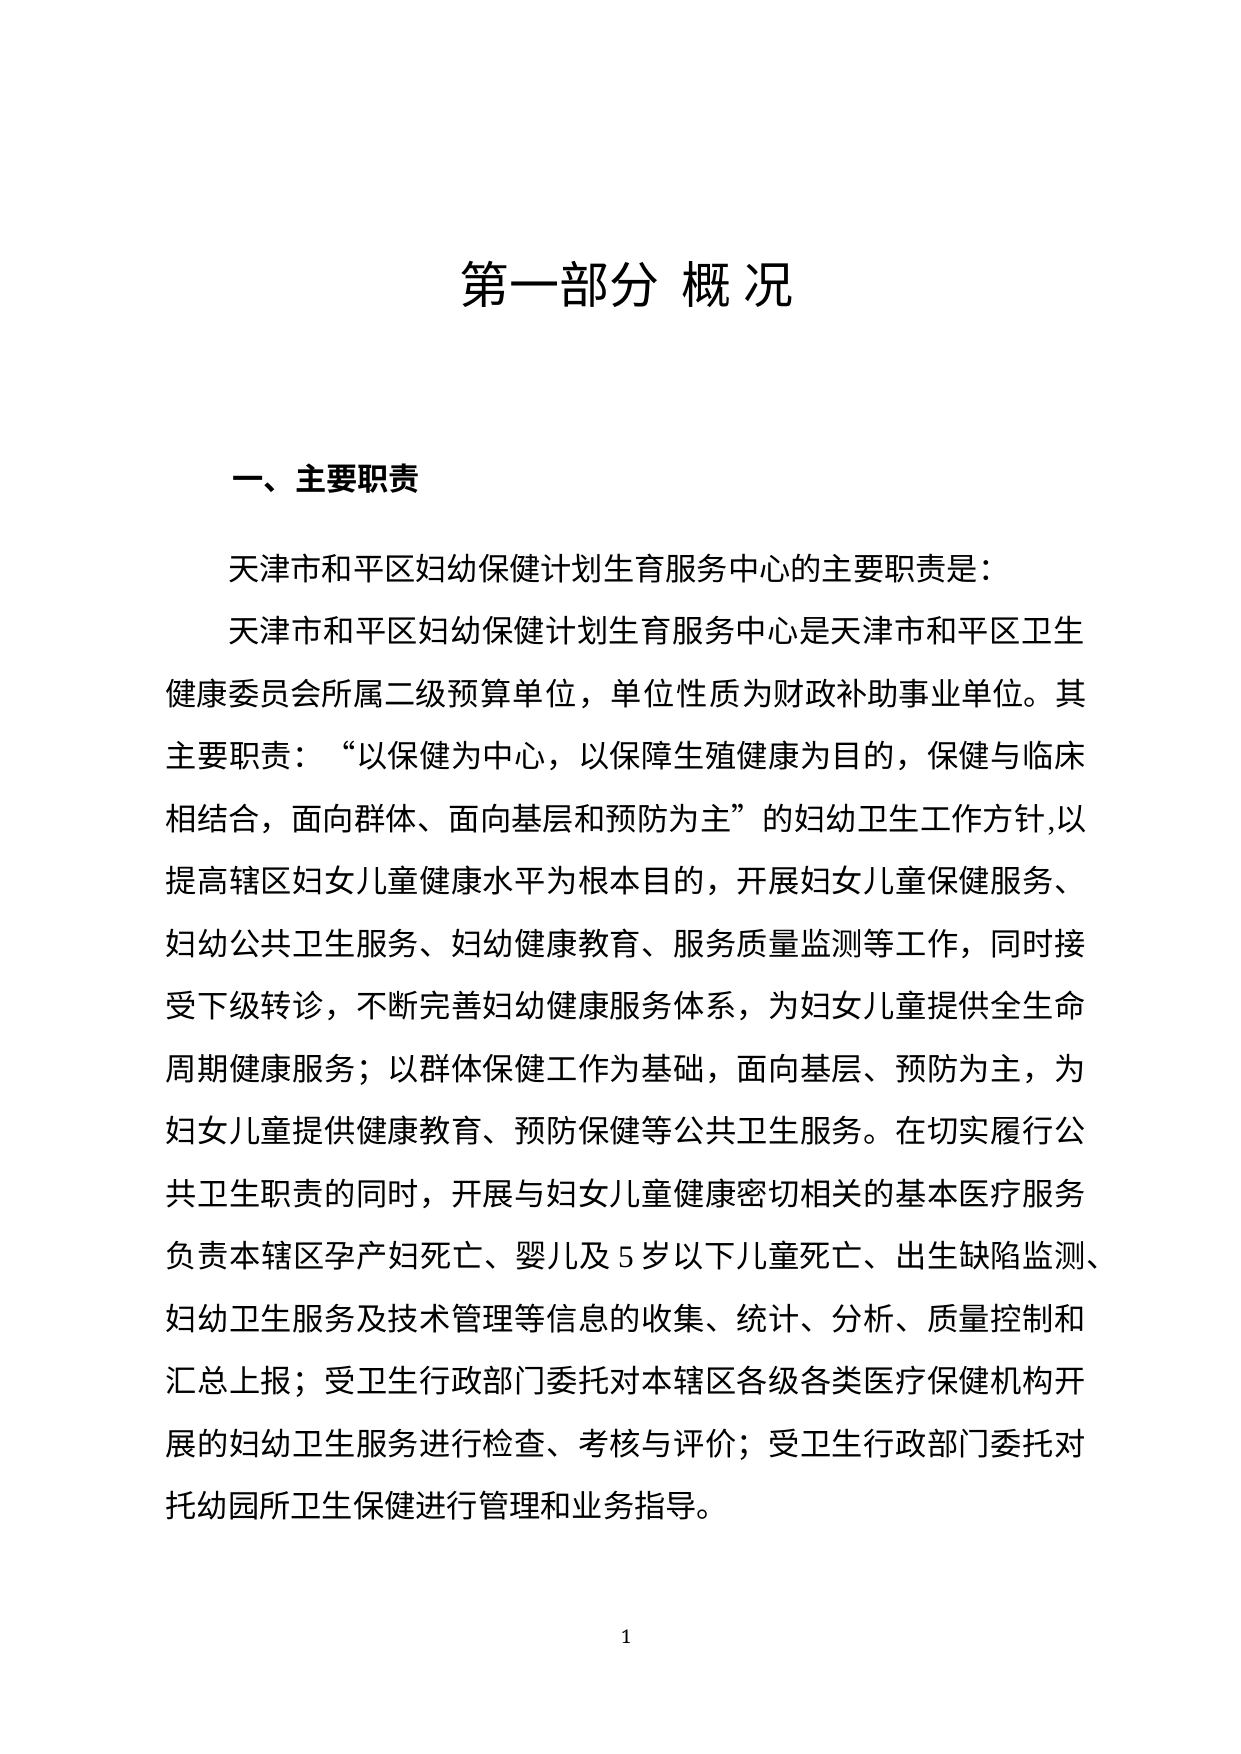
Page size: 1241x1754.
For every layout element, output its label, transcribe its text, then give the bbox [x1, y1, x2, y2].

text 天津市和平区妇幼保健计划生育服务中心的主要职责是： [165, 530, 1087, 592]
text 天津市和平区妇幼保健计划生育服务中心是天津市和平区卫生健康委员会所属二级预算单位，单位性质为财政补助事业单位。其主要职责：“以保健为中心，以保障生殖健康为目的，保健与临床相结合，面向群体、面向基层和预防为主”的妇幼卫生工作方针,以提高辖区妇女儿童健康水平为根本目的，开展妇女儿童保健服务、妇幼公共卫生服务、妇幼健康教育、服务质量监测等工作，同时接受下级转诊，不断完善妇幼健康服务体系，为妇女儿童提供全生命周期健康服务；以群体保健工作为基础，面向基层、预防为主，为妇女儿童提供健康教育、预防保健等公共卫生服务。在切实履行公共卫生职责的同时，开展与妇女儿童健康密切相关的基本医疗服务；负责本辖区孕产妇死亡、婴儿及5岁以下儿童死亡、出生缺陷监测、妇幼卫生服务及技术管理等信息的收集、统计、分析、质量控制和汇总上报；受卫生行政部门委托对本辖区各级各类医疗保健机构开展的妇幼卫生服务进行检查、考核与评价；受卫生行政部门委托对托幼园所卫生保健进行管理和业务指导。 [165, 592, 1087, 1530]
text 第一部分 概 况 [165, 254, 1087, 316]
text 一、主要职责 [165, 440, 1087, 503]
